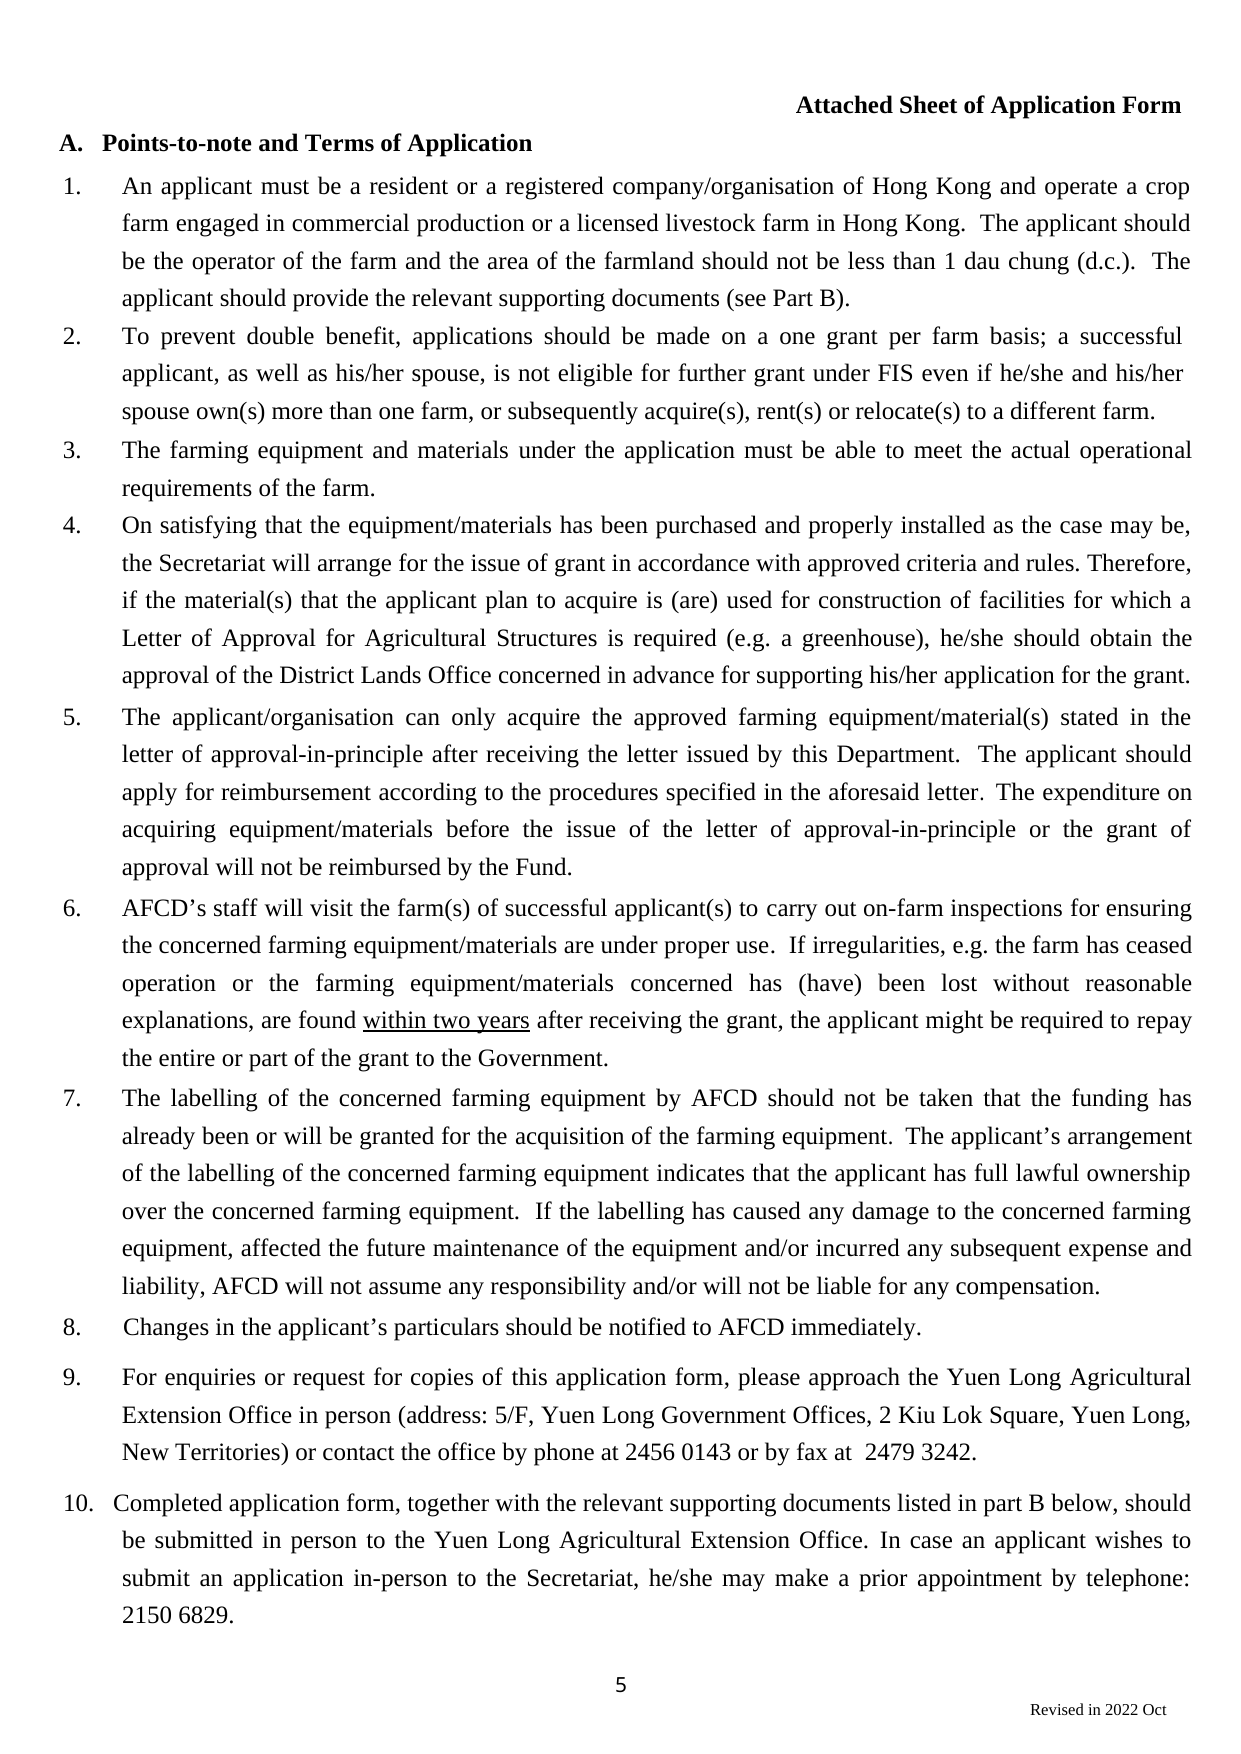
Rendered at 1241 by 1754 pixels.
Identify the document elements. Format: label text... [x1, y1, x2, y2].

text 9. For enquiries or request for copies of this application form, please approach the Yuen Long Agricultural Extension Office in person (address: 5/F, Yuen Long Government Offices, 2 Kiu Lok Square, Yuen Long, New Territories) or contact the office by phone at 2456 0143 or by fax at 2479 3242. [63, 1356, 1192, 1468]
text 5. The applicant/organisation can only acquire the approved farming equipment/material(s) stated in the letter of approval-in-principle after receiving the letter issued by this Department. The applicant should apply for reimbursement according to the procedures specified in the aforesaid letter. The expenditure on acquiring equipment/materials before the issue of the letter of approval-in-principle or the grant of approval will not be reimbursed by the Fund. [63, 695, 1192, 882]
text 8. Changes in the applicant’s particulars should be notified to AFCD immediately. [63, 1305, 1192, 1343]
subtitle Attached Sheet of Application Form [48, 83, 1182, 121]
text 1. An applicant must be a resident or a registered company/organisation of Hong Kong and operate a crop farm engaged in commercial production or a licensed livestock farm in Hong Kong. The applicant should be the operator of the farm and the area of the farmland should not be less than 1 dau chung (d.c.). The applicant should provide the relevant supporting documents (see Part B). [63, 164, 1192, 314]
text 3. The farming equipment and materials under the application must be able to meet the actual operational requirements of the farm. [63, 429, 1192, 504]
text 6. AFCD’s staff will visit the farm(s) of successful applicant(s) to carry out on-farm inspections for ensuring the concerned farming equipment/materials are under proper use. If irregularities, e.g. the farm has ceased operation or the farming equipment/materials concerned has (have) been lost without reasonable explanations, are found within two years after receiving the grant, the applicant might be required to repay the entire or part of the grant to the Government. [63, 886, 1192, 1073]
text 2. To prevent double benefit, applications should be made on a one grant per farm basis; a successful applicant, as well as his/her spouse, is not eligible for further grant under FIS even if he/she and his/her spouse own(s) more than one farm, or subsequently acquire(s), rent(s) or relocate(s) to a different farm. [63, 314, 1184, 427]
text 10. Completed application form, together with the relevant supporting documents listed in part B below, should be submitted in person to the Yuen Long Agricultural Extension Office. In case an applicant wishes to submit an application in-person to the Secretariat, he/she may make a prior appointment by telephone: 2150 6829. [63, 1481, 1192, 1631]
text 4. On satisfying that the equipment/materials has been purchased and properly installed as the case may be, the Secretariat will arrange for the issue of grant in accordance with approved criteria and rules. Therefore, if the material(s) that the applicant plan to acquire is (are) used for construction of facilities for which a Letter of Approval for Agricultural Structures is required (e.g. a greenhouse), he/she should obtain the approval of the District Lands Office concerned in advance for supporting his/her application for the grant. [63, 504, 1192, 691]
text 7. The labelling of the concerned farming equipment by AFCD should not be taken that the funding has already been or will be granted for the acquisition of the farming equipment. The applicant’s arrangement of the labelling of the concerned farming equipment indicates that the applicant has full lawful ownership over the concerned farming equipment. If the labelling has caused any damage to the concerned farming equipment, affected the future maintenance of the equipment and/or incurred any subsequent expense and liability, AFCD will not assume any responsibility and/or will not be liable for any compensation. [63, 1077, 1192, 1302]
text A. Points-to-note and Terms of Application [59, 121, 1192, 158]
